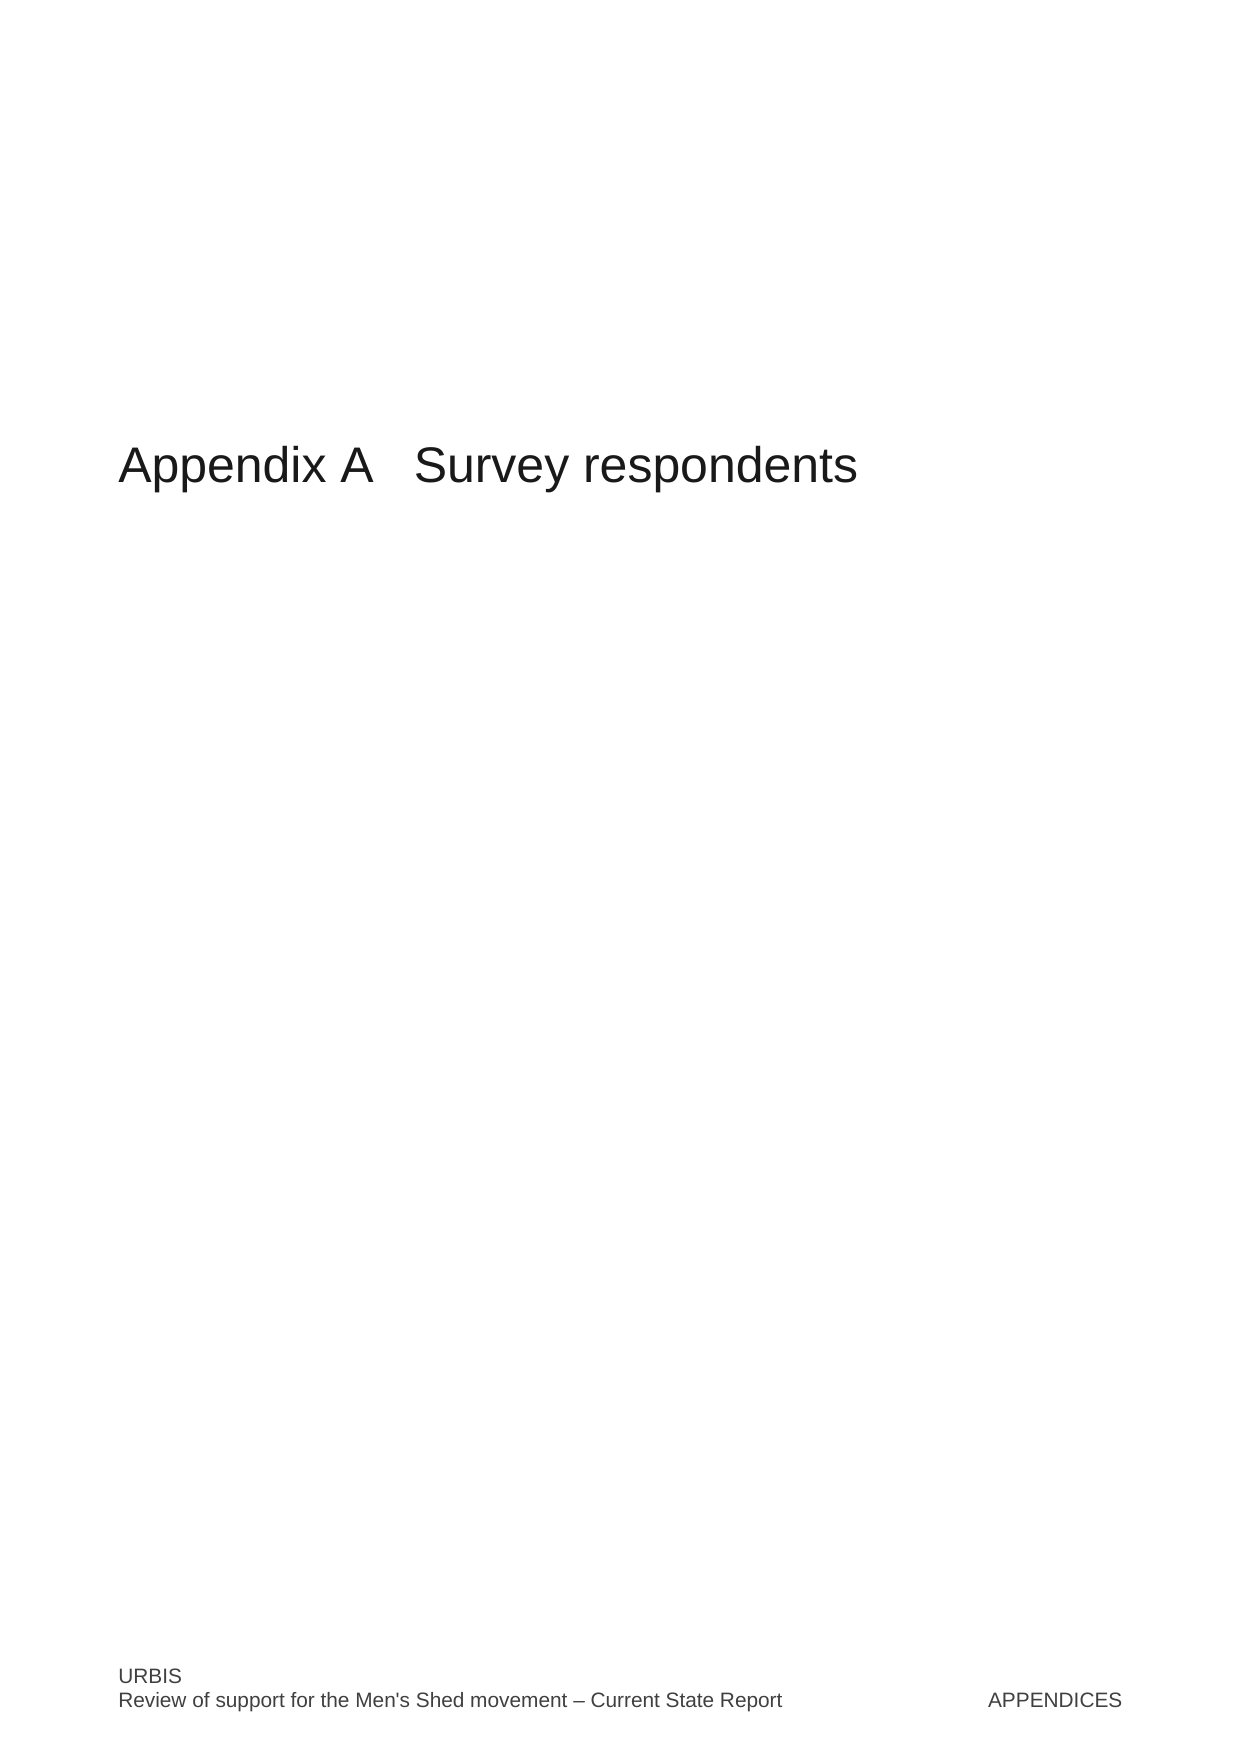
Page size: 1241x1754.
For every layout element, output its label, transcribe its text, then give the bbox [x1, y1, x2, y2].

text Survey respondents [118, 435, 1122, 493]
